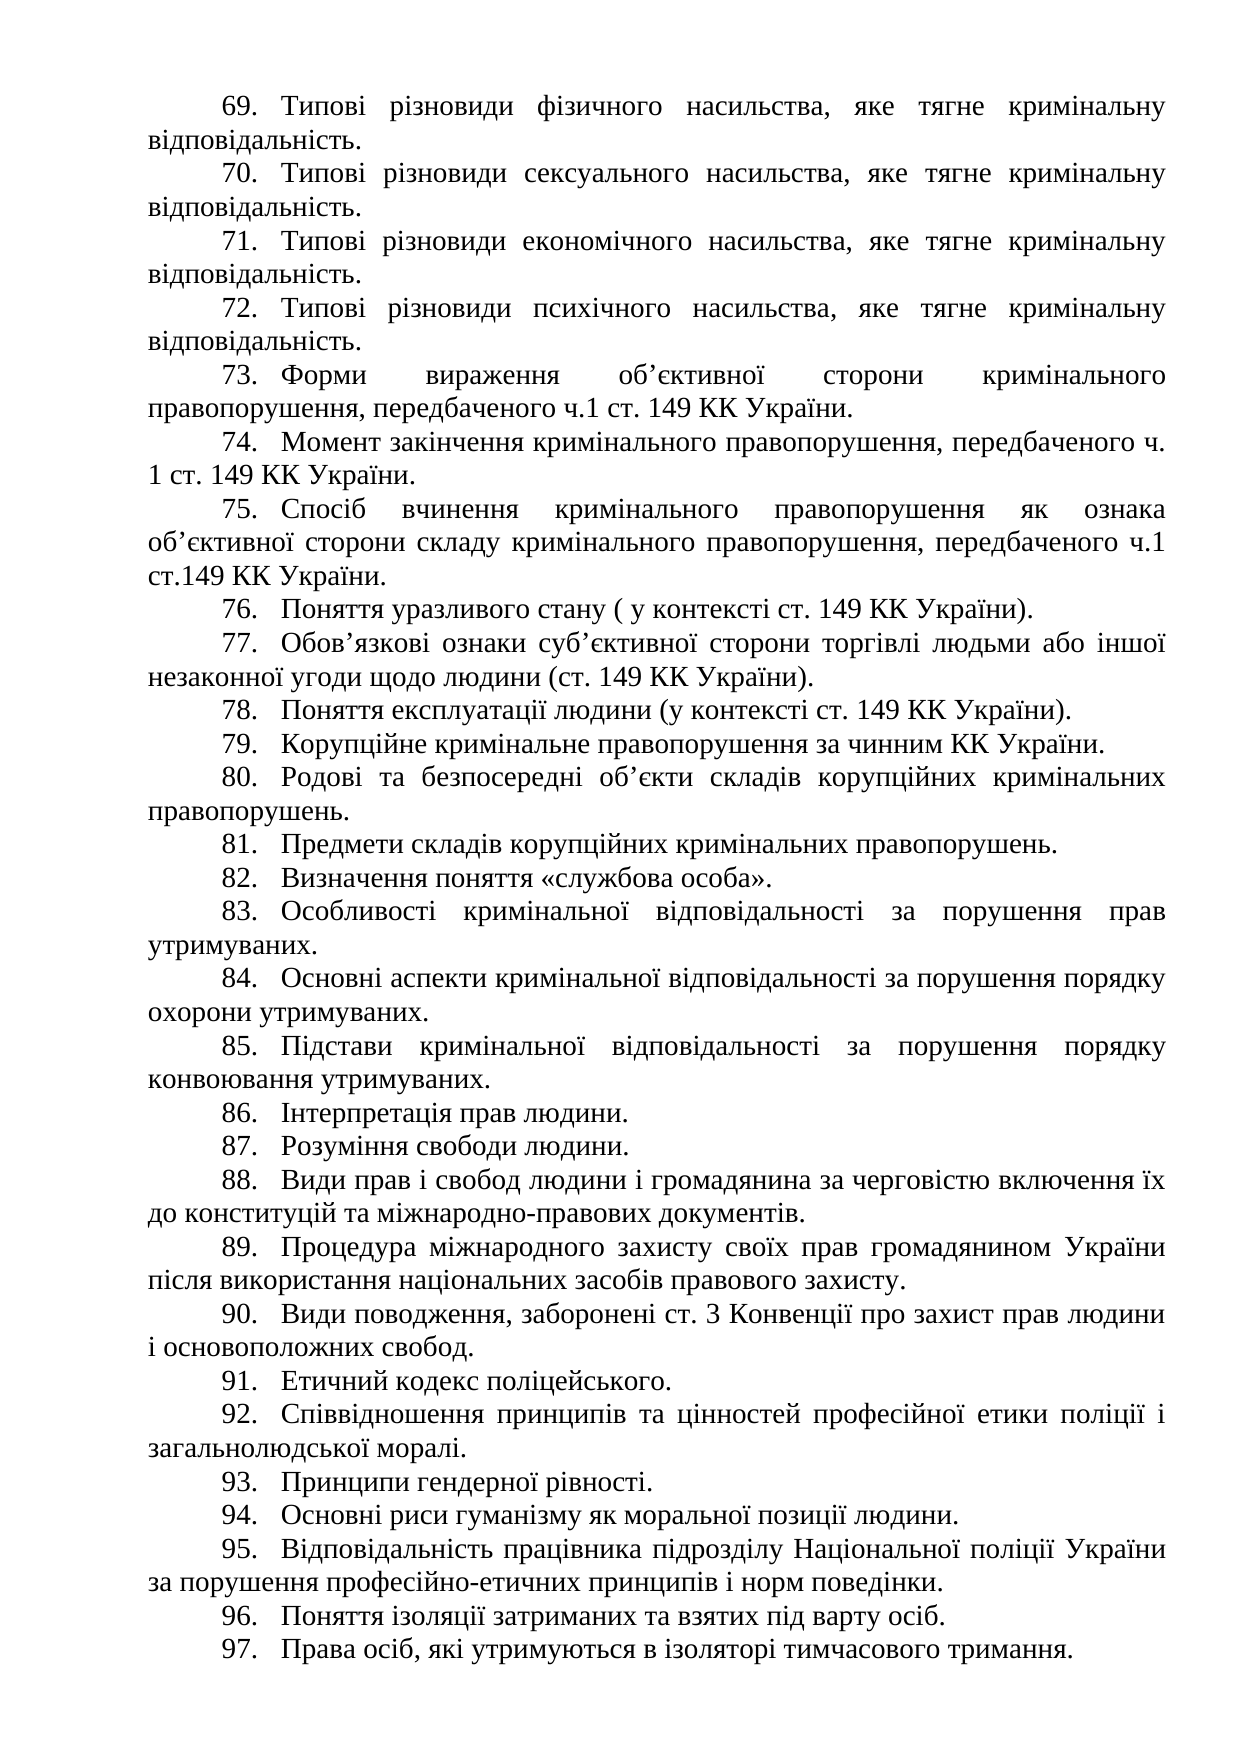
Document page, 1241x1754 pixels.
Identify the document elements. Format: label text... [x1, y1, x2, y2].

list Співвідношення принципів та цінностей професійної етики поліції і загальнолюдської моралі. [148, 1397, 1167, 1464]
list Родові та безпосередні об’єкти складів корупційних кримінальних правопорушень. [148, 759, 1167, 826]
list Форми вираження об’єктивної сторони кримінального правопорушення, передбаченого ч.1 ст. 149 КК України. [148, 357, 1167, 424]
list Корупційне кримінальне правопорушення за чинним КК України. [148, 726, 1167, 759]
list Відповідальність працівника підрозділу Національної поліції України за порушення професійно-етичних принципів і норм поведінки. [148, 1531, 1167, 1598]
list Типові різновиди фізичного насильства, яке тягне кримінальну відповідальність. [148, 88, 1167, 156]
list Інтерпретація прав людини. [148, 1095, 1167, 1128]
list Види прав і свобод людини і громадянина за черговістю включення їх до конституцій та міжнародно-правових документів. [148, 1162, 1167, 1229]
list Розуміння свободи людини. [148, 1128, 1167, 1162]
list Поняття експлуатації людини (у контексті ст. 149 КК України). [148, 692, 1167, 726]
list Типові різновиди психічного насильства, яке тягне кримінальну відповідальність. [148, 290, 1167, 357]
list Права осіб, які утримуються в ізоляторі тимчасового тримання. [148, 1631, 1167, 1665]
list Поняття уразливого стану ( у контексті ст. 149 КК України). [148, 592, 1167, 625]
list Обов’язкові ознаки суб’єктивної сторони торгівлі людьми або іншої незаконної угоди щодо людини (ст. 149 КК України). [148, 625, 1167, 692]
list Етичний кодекс поліцейського. [148, 1363, 1167, 1397]
list Типові різновиди економічного насильства, яке тягне кримінальну відповідальність. [148, 223, 1167, 290]
list Підстави кримінальної відповідальності за порушення порядку конвоювання утримуваних. [148, 1028, 1167, 1095]
list Основні риси гуманізму як моральної позиції людини. [148, 1497, 1167, 1531]
list Типові різновиди сексуального насильства, яке тягне кримінальну відповідальність. [148, 156, 1167, 223]
list Особливості кримінальної відповідальності за порушення прав утримуваних. [148, 893, 1167, 961]
list Основні аспекти кримінальної відповідальності за порушення порядку охорони утримуваних. [148, 961, 1167, 1028]
list Момент закінчення кримінального правопорушення, передбаченого ч. 1 ст. 149 КК України. [148, 424, 1167, 491]
list Процедура міжнародного захисту своїх прав громадянином України після використання національних засобів правового захисту. [148, 1229, 1167, 1296]
list Предмети складів корупційних кримінальних правопорушень. [148, 826, 1167, 860]
list Спосіб вчинення кримінального правопорушення як ознака об’єктивної сторони складу кримінального правопорушення, передбаченого ч.1 ст.149 КК України. [148, 491, 1167, 592]
list Поняття ізоляції затриманих та взятих під варту осіб. [148, 1598, 1167, 1631]
list Види поводження, заборонені ст. 3 Конвенції про захист прав людини і основоположних свобод. [148, 1296, 1167, 1363]
list Визначення поняття «службова особа». [148, 860, 1167, 893]
list Принципи гендерної рівності. [148, 1464, 1167, 1497]
